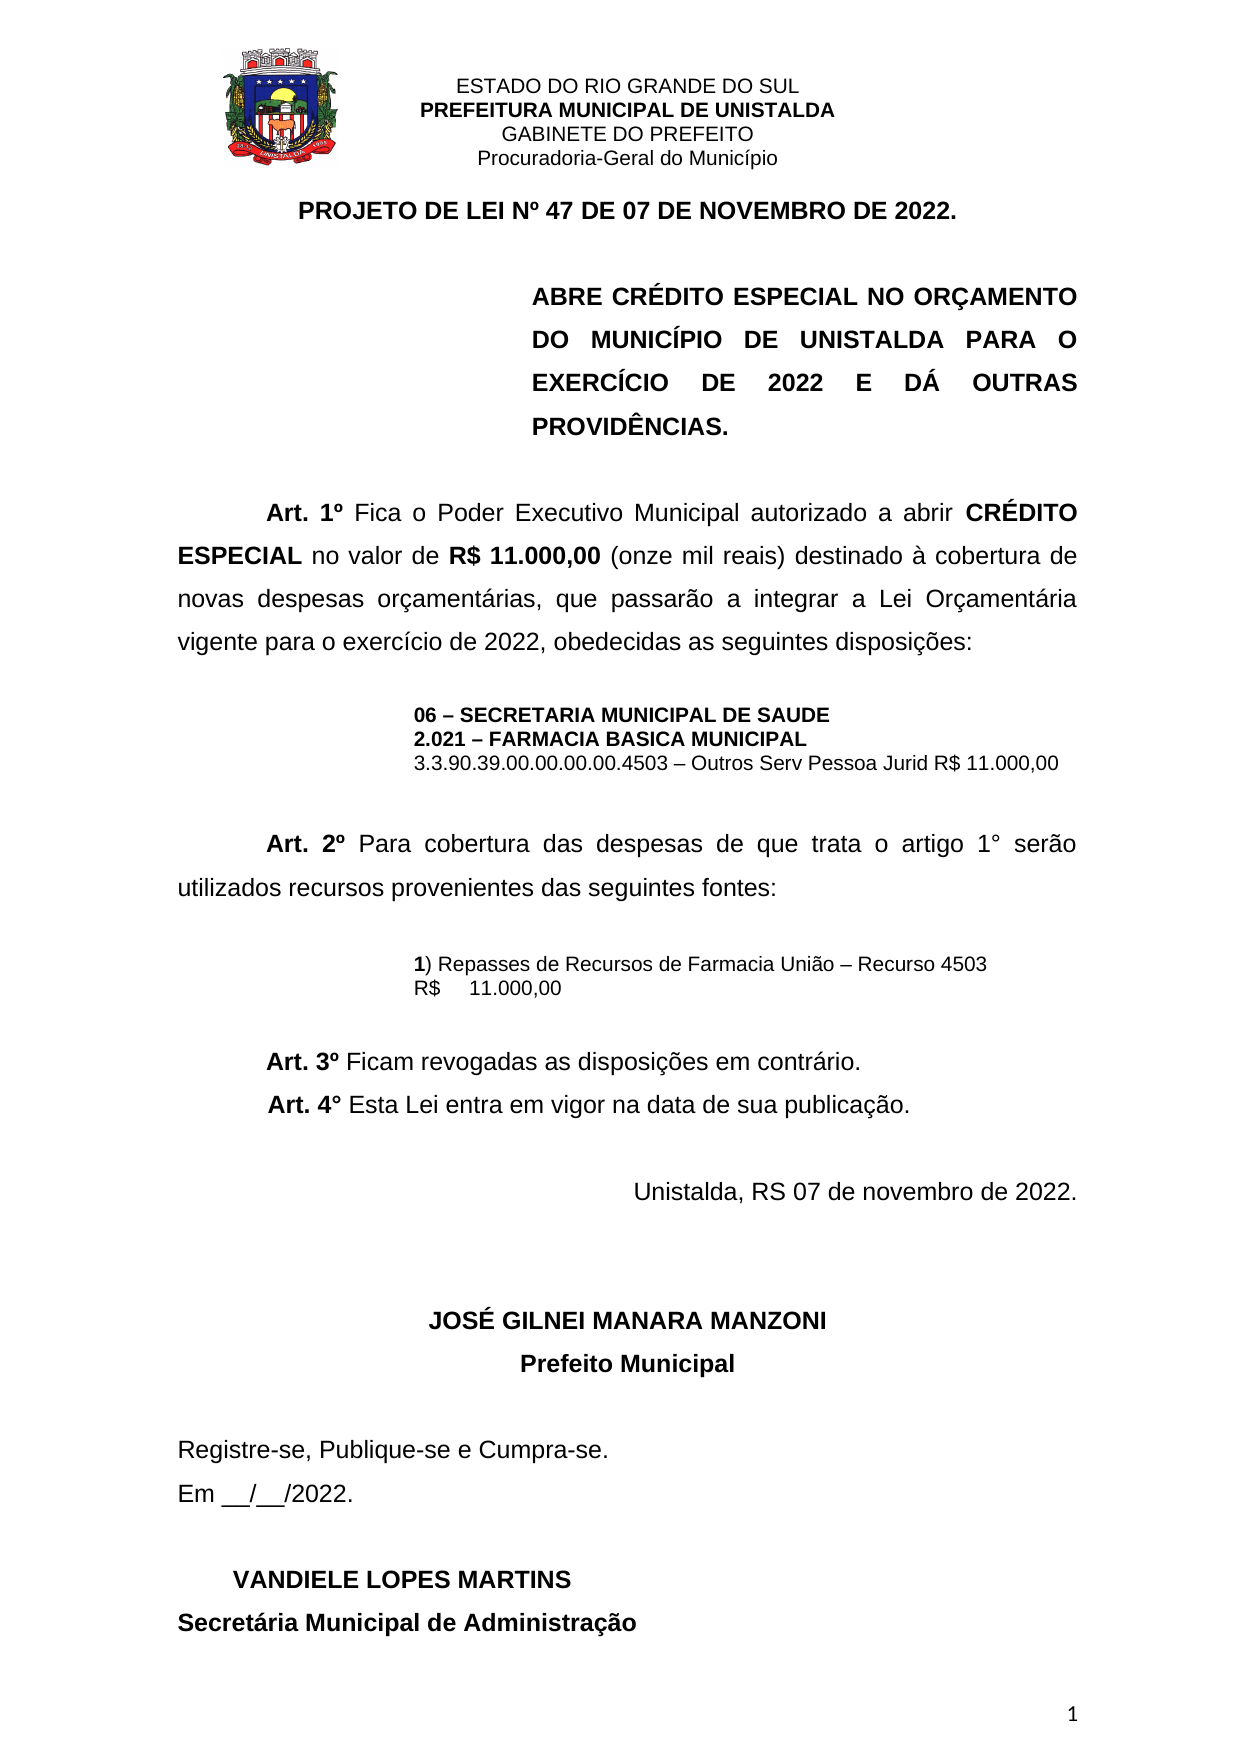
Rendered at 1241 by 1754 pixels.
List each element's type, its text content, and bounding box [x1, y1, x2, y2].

text Em __/__/2022. [177, 1479, 1078, 1507]
text ABRE CRÉDITO ESPECIAL NO ORÇAMENTO DO MUNICÍPIO DE UNISTALDA PARA O EXERCÍCIO DE 2022 E DÁ OUTRAS PROVIDÊNCIAS. [532, 282, 1078, 440]
text JOSÉ GILNEI MANARA MANZONI [177, 1306, 1078, 1335]
text Art. 3º Ficam revogadas as disposições em contrário. [162, 1047, 1078, 1076]
text Art. 4° Esta Lei entra em vigor na data de sua publicação. [177, 1091, 1078, 1119]
text Registre-se, Publique-se e Cumpra-se. [177, 1436, 1078, 1464]
text Secretária Municipal de Administração [177, 1608, 1078, 1637]
text 2.021 – FARMACIA BASICA MUNICIPAL [413, 727, 1078, 751]
text Art. 2º Para cobertura das despesas de que trata o artigo 1° serão utilizados recursos provenientes das seguintes fontes: [177, 829, 1078, 901]
text 06 – SECRETARIA MUNICIPAL DE SAUDE [413, 703, 1078, 727]
text Unistalda, RS 07 de novembro de 2022. [177, 1177, 1078, 1206]
text Prefeito Municipal [177, 1349, 1078, 1378]
text 3.3.90.39.00.00.00.00.4503 – Outros Serv Pessoa Jurid R$ 11.000,00 [413, 751, 1078, 775]
text PROJETO DE LEI Nº 47 DE 07 DE NOVEMBRO DE 2022. [177, 196, 1078, 225]
text VANDIELE LOPES MARTINS [177, 1565, 1078, 1594]
text Art. 1º Fica o Poder Executivo Municipal autorizado a abrir CRÉDITO ESPECIAL no valor de R$ 11.000,00 (onze mil reais) destinado à cobertura de novas despesas orçamentárias, que passarão a integrar a Lei Orçamentária vigente para o exercício de 2022, obedecidas as seguintes disposições: [177, 498, 1078, 656]
text 1) Repasses de Recursos de Farmacia União – Recurso 4503 R$ 11.000,00 [413, 952, 1078, 999]
